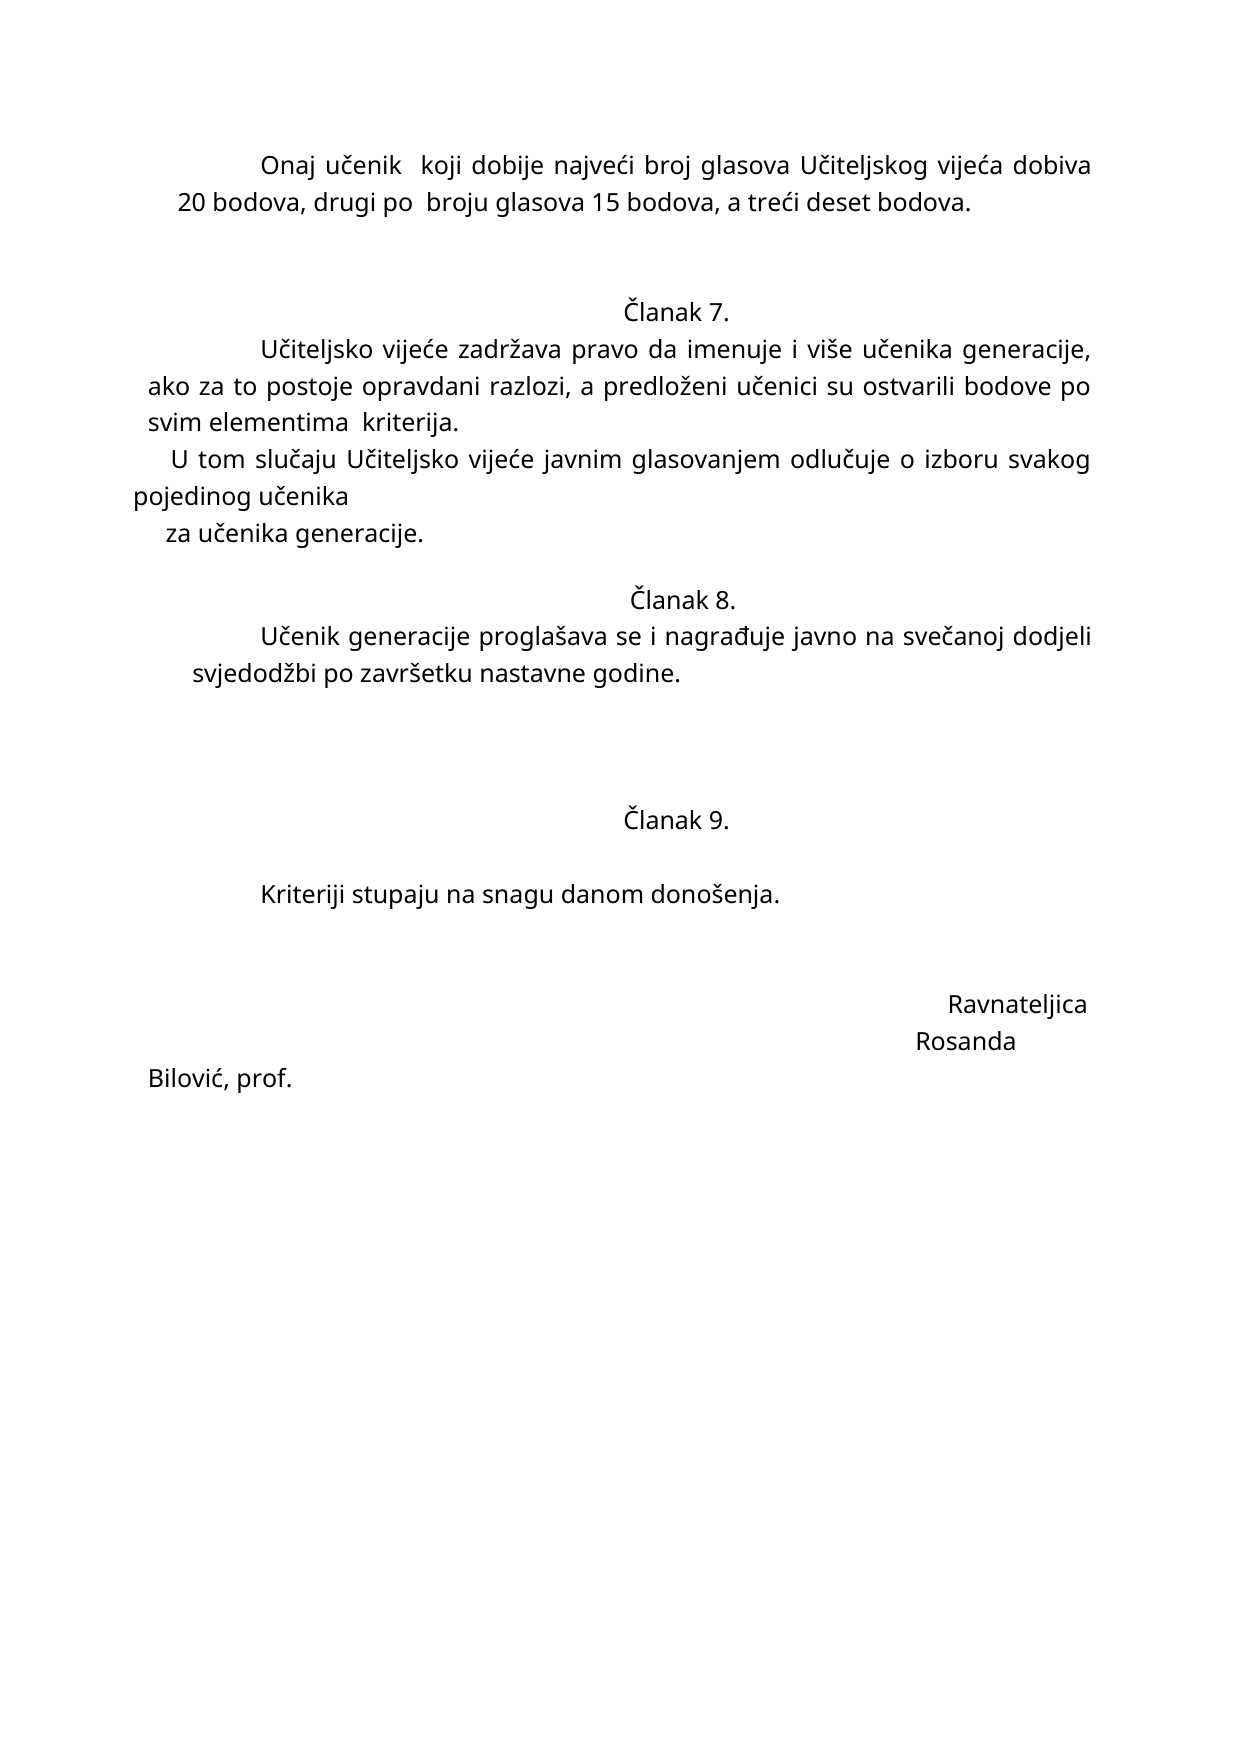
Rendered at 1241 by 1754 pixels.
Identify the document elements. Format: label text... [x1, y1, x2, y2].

list za učenika generacije. [133, 515, 1093, 549]
list Onaj učenik koji dobije najveći broj glasova Učiteljskog vijeća dobiva 20 bodova, drugi po broju glasova 15 bodova, a treći deset bodova. [177, 148, 1093, 218]
list Učenik generacije proglašava se i nagrađuje javno na svečanoj dodjeli svjedodžbi po završetku nastavne godine. [192, 619, 1093, 690]
list Kriteriji stupaju na snagu danom donošenja. [260, 876, 1093, 911]
list Članak 9. [260, 803, 1093, 837]
list Ravnateljica [148, 987, 1093, 1021]
list Učiteljsko vijeće zadržava pravo da imenuje i više učenika generacije, ako za to postoje opravdani razlozi, a predloženi učenici su ostvarili bodove po svim elementima kriterija. [148, 331, 1093, 439]
list Članak 8. [260, 582, 1093, 616]
list Članak 7. [260, 295, 1093, 329]
list U tom slučaju Učiteljsko vijeće javnim glasovanjem odlučuje o izboru svakog pojedinog učenika [133, 442, 1093, 513]
list Rosanda Bilović, prof. [148, 1023, 1093, 1094]
